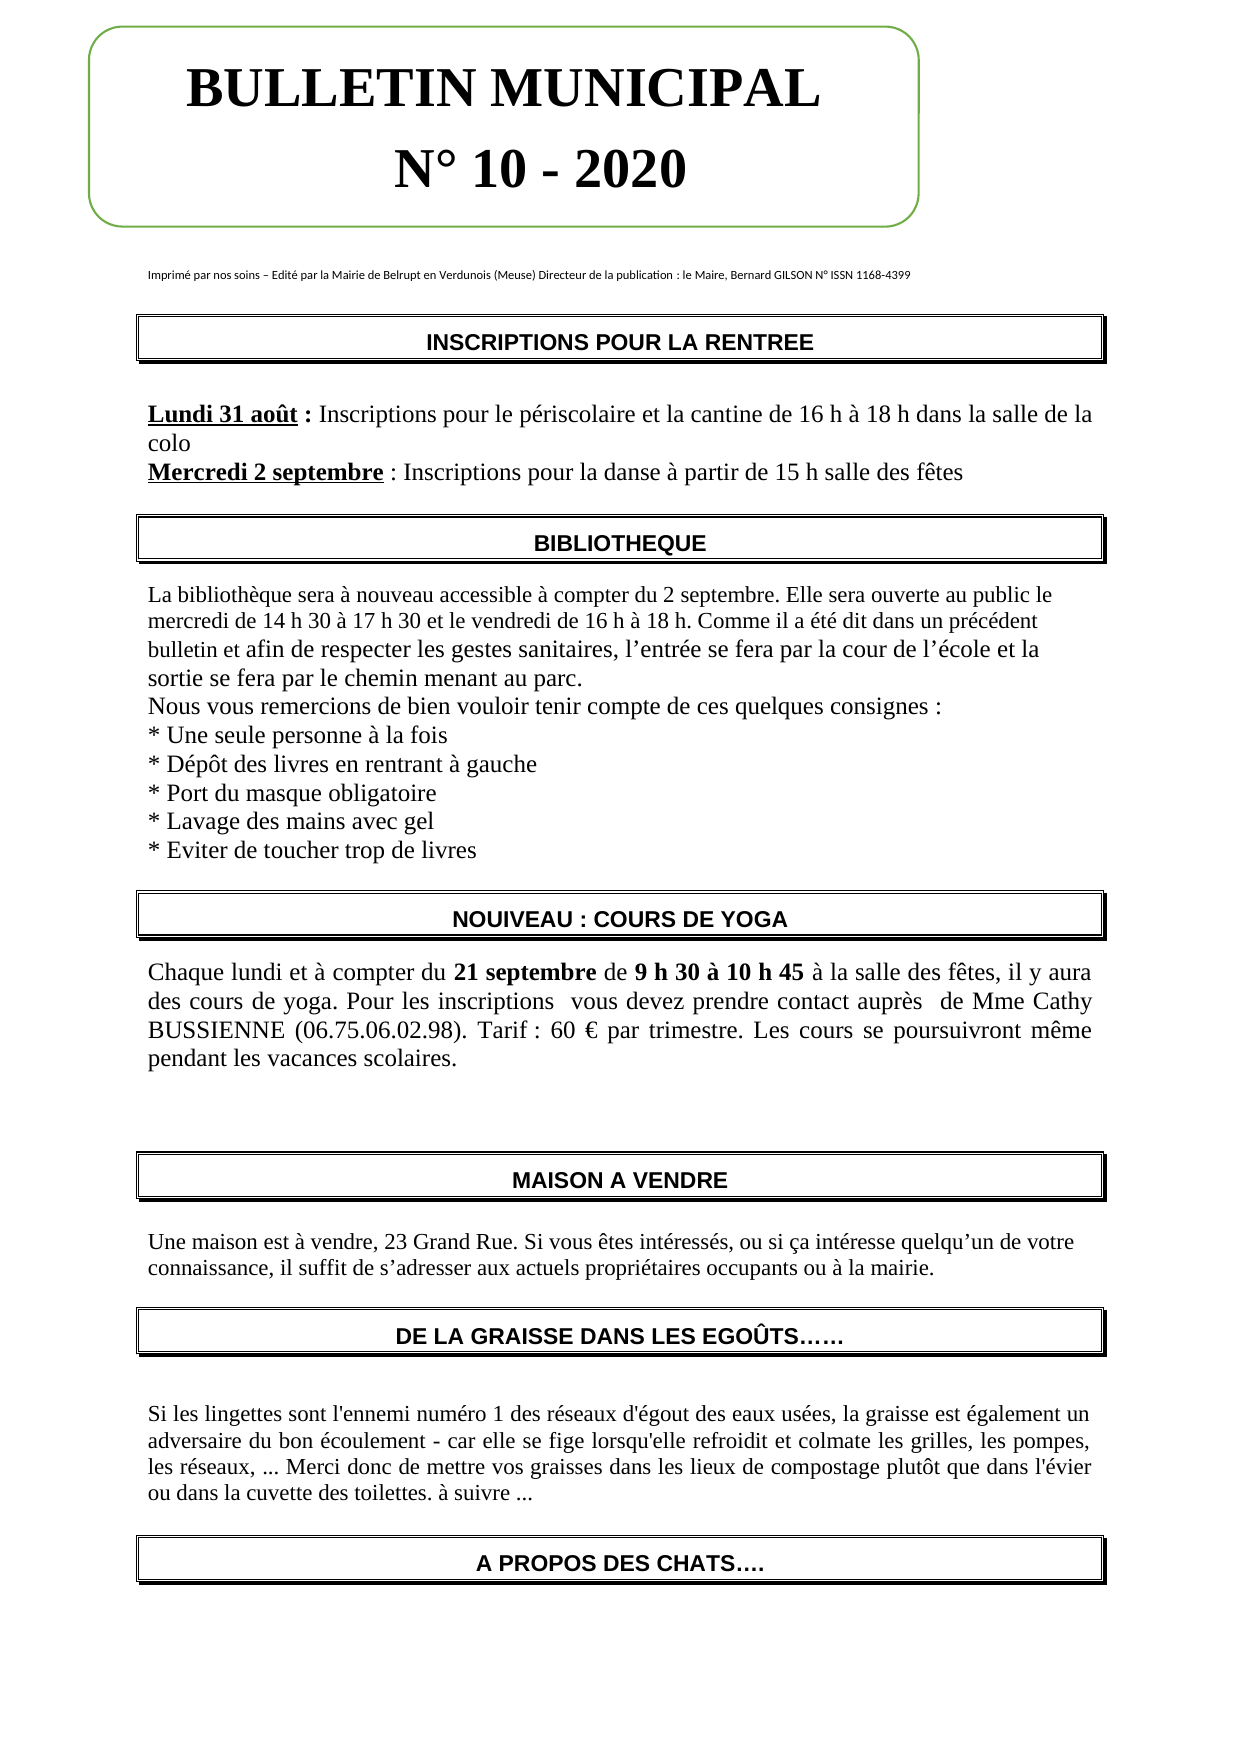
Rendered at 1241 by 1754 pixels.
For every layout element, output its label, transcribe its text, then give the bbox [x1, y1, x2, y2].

text * Dépôt des livres en rentrant à gauche [148, 749, 1093, 778]
text BIBLIOTHEQUE [139, 518, 1101, 558]
text La bibliothèque sera à nouveau accessible à compter du 2 septembre. Elle sera ouverte au public le mercredi de 14 h 30 à 17 h 30 et le vendredi de 16 h à 18 h. Comme il a été dit dans un précédent bulletin et afin de respecter les gestes sanitaires, l’entrée se fera par la cour de l’école et la sortie se fera par le chemin menant au parc. [148, 581, 1093, 691]
text * Lavage des mains avec gel [148, 806, 1093, 835]
text Nous vous remercions de bien vouloir tenir compte de ces quelques consignes : [148, 691, 1093, 720]
text Si les lingettes sont l'ennemi numéro 1 des réseaux d'égout des eaux usées, la graisse est également un adversaire du bon écoulement - car elle se fige lorsqu'elle refroidit et colmate les grilles, les pompes, les réseaux, ... Merci donc de mettre vos graisses dans les lieux de compostage plutôt que dans l'évier ou dans la cuvette des toilettes. à suivre ... [148, 1400, 1093, 1506]
text 0 [909, 192, 1093, 220]
text Mercredi 2 septembre : Inscriptions pour la danse à partir de 15 h salle des fêtes [148, 457, 1093, 486]
text * Eviter de toucher trop de livres [148, 835, 1093, 864]
text DE LA GRAISSE DANS LES EGOÛTS…… [139, 1310, 1101, 1351]
text INSCRIPTIONS POUR LA RENTREE [139, 317, 1101, 358]
text Imprimé par nos soins – Edité par la Mairie de Belrupt en Verdunois (Meuse) Directeur de la publication : le Maire, Bernard GILSON N° ISSN 1168-4399 [148, 268, 1093, 283]
text NOUIVEAU : COURS DE YOGA [139, 894, 1101, 934]
text A PROPOS DES CHATS…. [139, 1538, 1101, 1579]
text MAISON A VENDRE [139, 1155, 1101, 1196]
text Chaque lundi et à compter du 21 septembre de 9 h 30 à 10 h 45 à la salle des fêtes, il y aura des cours de yoga. Pour les inscriptions vous devez prendre contact auprès de Mme Cathy BUSSIENNE (06.75.06.02.98). Tarif : 60 € par trimestre. Les cours se poursuivront même pendant les vacances scolaires. [148, 957, 1093, 1072]
text Une maison est à vendre, 23 Grand Rue. Si vous êtes intéressés, ou si ça intéresse quelqu’un de votre connaissance, il suffit de s’adresser aux actuels propriétaires occupants ou à la mairie. [148, 1228, 1093, 1281]
text * Port du masque obligatoire [148, 778, 1093, 806]
text * Une seule personne à la fois [148, 720, 1093, 749]
text Lundi 31 août : Inscriptions pour le périscolaire et la cantine de 16 h à 18 h dans la salle de la colo [148, 399, 1093, 457]
